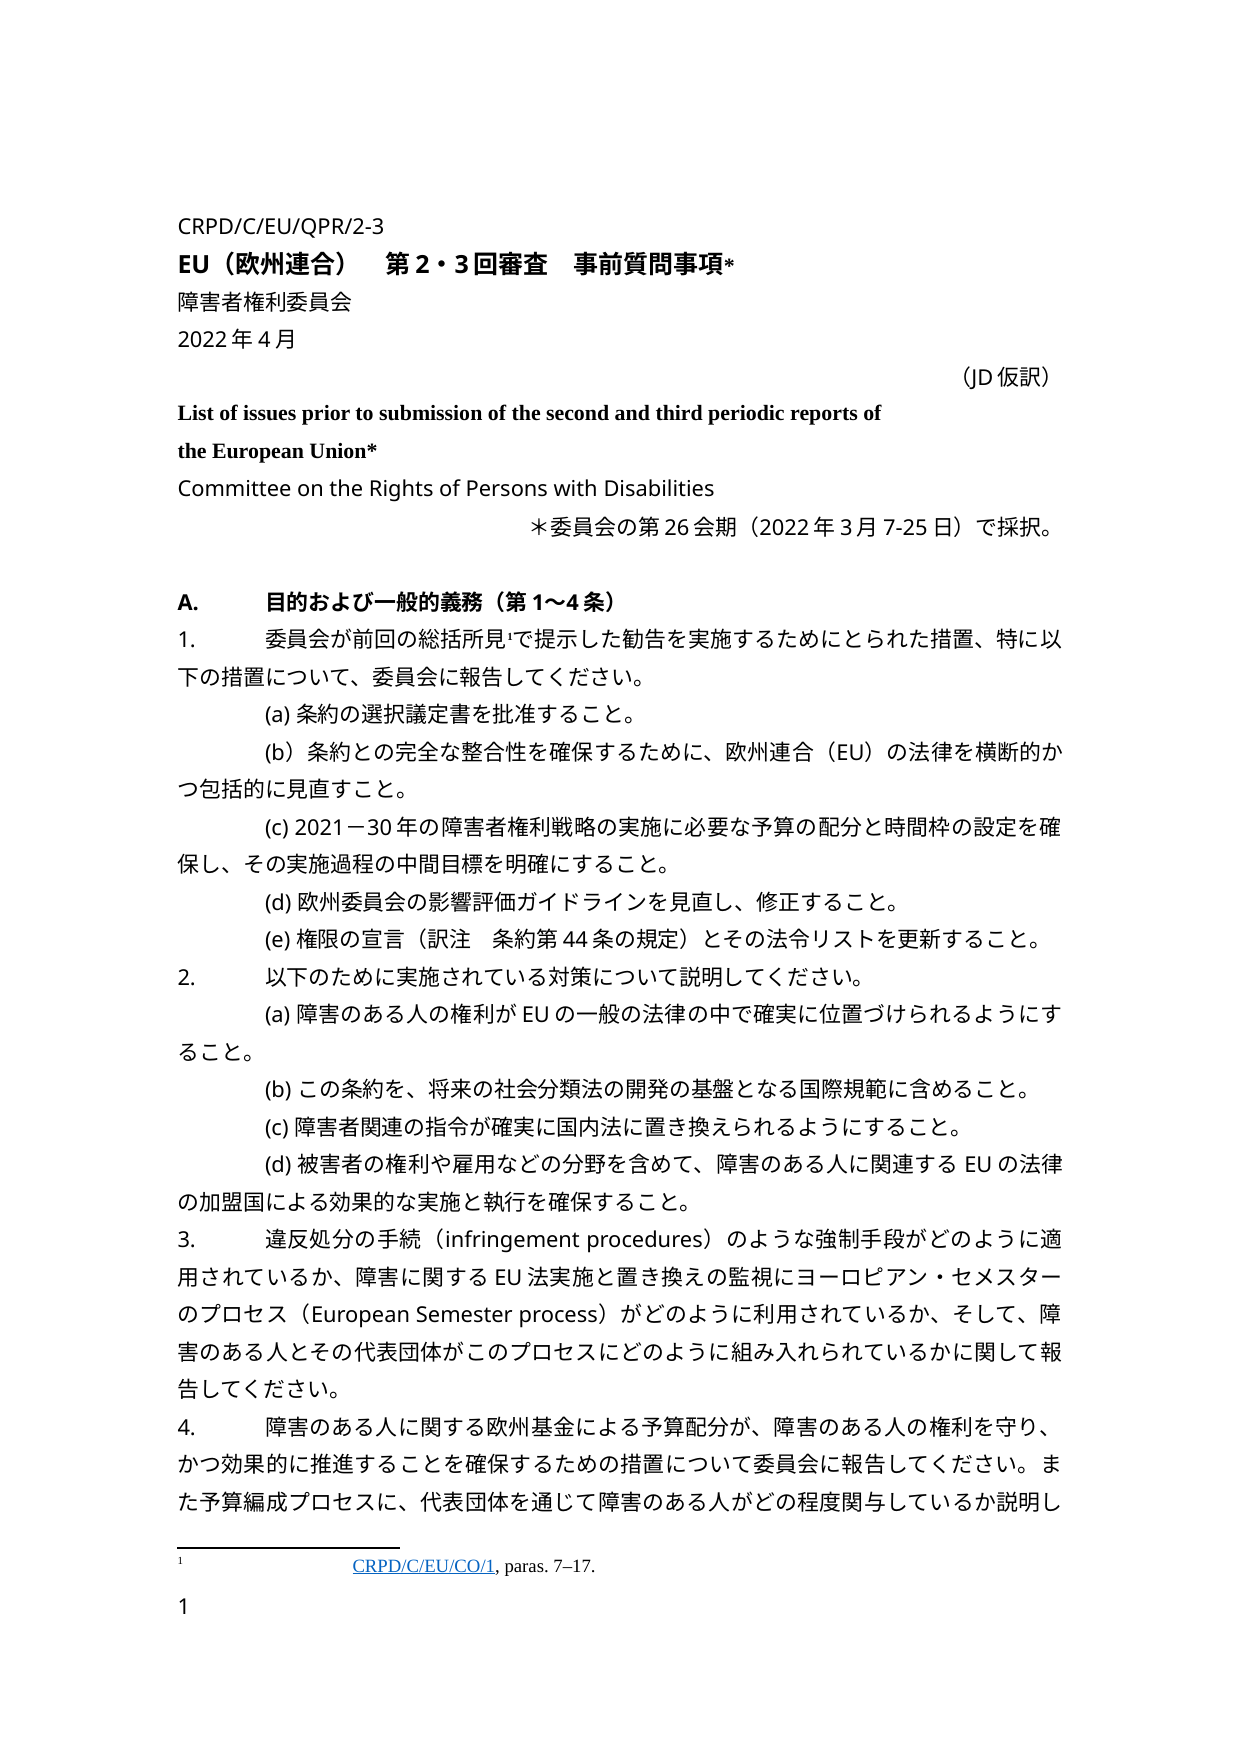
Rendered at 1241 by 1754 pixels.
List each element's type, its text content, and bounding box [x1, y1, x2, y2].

text (d) 欧州委員会の影響評価ガイドラインを見直し、修正すること。 [177, 882, 1063, 919]
text 3. 違反処分の手続（infringement procedures）のような強制手段がどのように適用されているか、障害に関するEU法実施と置き換えの監視にヨーロピアン・セメスターのプロセス（European Semester process）がどのように利用されているか、そして、障害のある人とその代表団体がこのプロセスにどのように組み入れられているかに関して報告してください。 [177, 1219, 1063, 1407]
text (d) 被害者の権利や雇用などの分野を含めて、障害のある人に関連するEUの法律の加盟国による効果的な実施と執行を確保すること。 [177, 1144, 1063, 1219]
text (c) 2021－30年の障害者権利戦略の実施に必要な予算の配分と時間枠の設定を確保し、その実施過程の中間目標を明確にすること。 [177, 807, 1063, 882]
text List of issues prior to submission of the second and third periodic reports of [177, 394, 1063, 432]
text CRPD/C/EU/QPR/2-3 [177, 207, 1063, 244]
text 2. 以下のために実施されている対策について説明してください。 [177, 957, 1063, 994]
text A. 目的および一般的義務（第1～4条） [177, 582, 1063, 619]
text （JD仮訳） [177, 357, 1063, 394]
text 2022年4月 [177, 319, 1063, 357]
text (b) この条約を、将来の社会分類法の開発の基盤となる国際規範に含めること。 [177, 1069, 1063, 1107]
text the European Union* [177, 432, 1063, 469]
text 障害者権利委員会 [177, 282, 1063, 319]
text 1. 委員会が前回の総括所見で提示した勧告を実施するためにとられた措置、特に以下の措置について、委員会に報告してください。 [177, 619, 1063, 694]
text EU（欧州連合） 第2・3回審査 事前質問事項* [177, 244, 1063, 282]
text (a) 障害のある人の権利がEUの一般の法律の中で確実に位置づけられるようにすること。 [177, 994, 1063, 1069]
text ＊委員会の第26会期（2022年3月7-25日）で採択。 [177, 507, 1063, 544]
text (c) 障害者関連の指令が確実に国内法に置き換えられるようにすること。 [177, 1107, 1063, 1144]
text Committee on the Rights of Persons with Disabilities [177, 469, 1063, 507]
text (e) 権限の宣言（訳注 条約第44条の規定）とその法令リストを更新すること。 [177, 919, 1063, 957]
text (b）条約との完全な整合性を確保するために、欧州連合（EU）の法律を横断的かつ包括的に見直すこと。 [177, 732, 1063, 807]
text (a) 条約の選択議定書を批准すること。 [177, 694, 1063, 732]
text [177, 1407, 1063, 1519]
